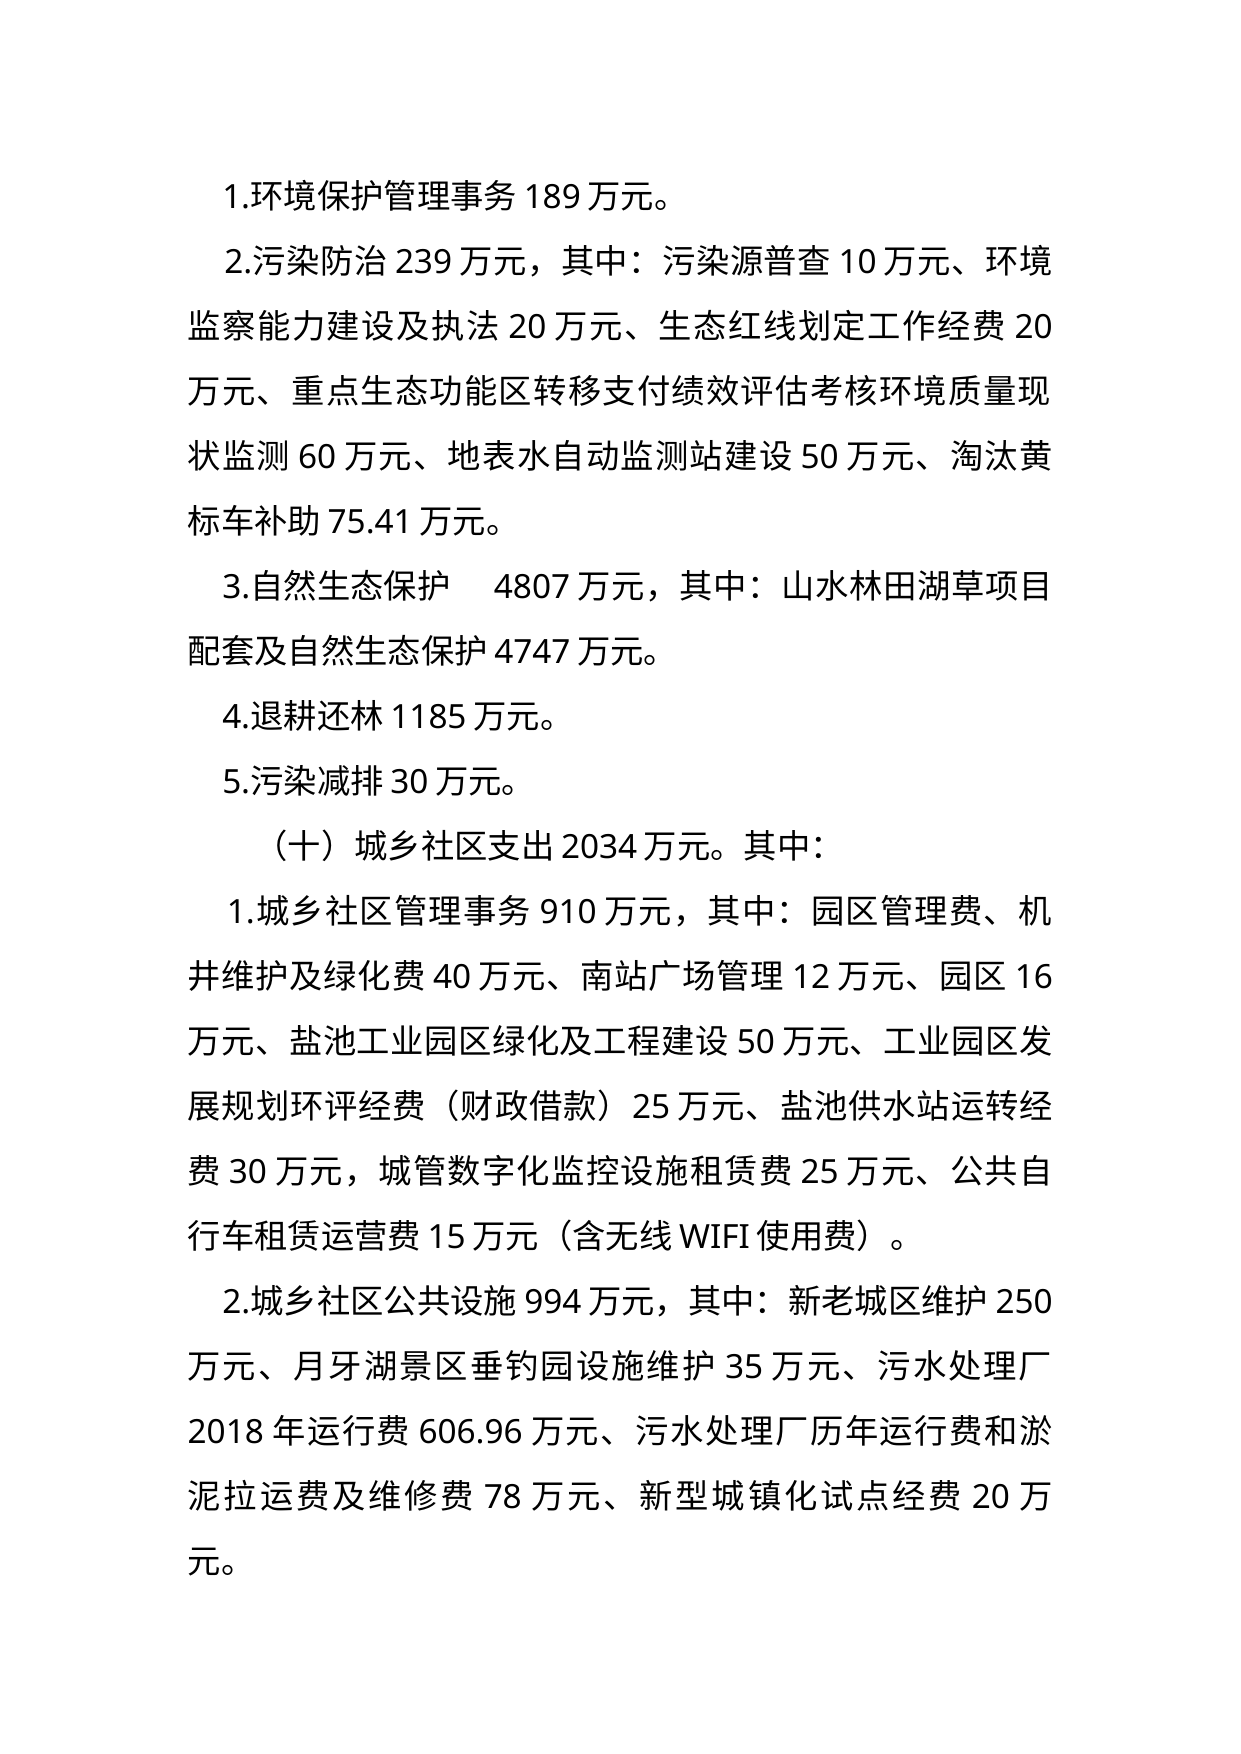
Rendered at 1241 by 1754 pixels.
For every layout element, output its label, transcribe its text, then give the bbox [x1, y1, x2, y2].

text （十）城乡社区支出2034万元。其中： [187, 812, 1053, 877]
text 2.污染防治239万元，其中：污染源普查10万元、环境监察能力建设及执法20万元、生态红线划定工作经费20万元、重点生态功能区转移支付绩效评估考核环境质量现状监测60万元、地表水自动监测站建设50万元、淘汰黄标车补助75.41万元。 [187, 227, 1053, 552]
text 1.城乡社区管理事务910万元，其中：园区管理费、机井维护及绿化费40万元、南站广场管理12万元、园区16万元、盐池工业园区绿化及工程建设50万元、工业园区发展规划环评经费（财政借款）25万元、盐池供水站运转经费30万元，城管数字化监控设施租赁费25万元、公共自行车租赁运营费15万元（含无线WIFI使用费）。 [187, 877, 1053, 1267]
text 4.退耕还林1185万元。 [187, 682, 1053, 747]
text 5.污染减排30万元。 [187, 747, 1053, 812]
text 3.自然生态保护 4807万元，其中：山水林田湖草项目配套及自然生态保护4747万元。 [187, 552, 1053, 682]
text 2.城乡社区公共设施994万元，其中：新老城区维护250万元、月牙湖景区垂钓园设施维护35万元、污水处理厂2018年运行费606.96万元、污水处理厂历年运行费和淤泥拉运费及维修费78万元、新型城镇化试点经费20万元。 [187, 1267, 1053, 1592]
text 1.环境保护管理事务189万元。 [187, 162, 1053, 227]
